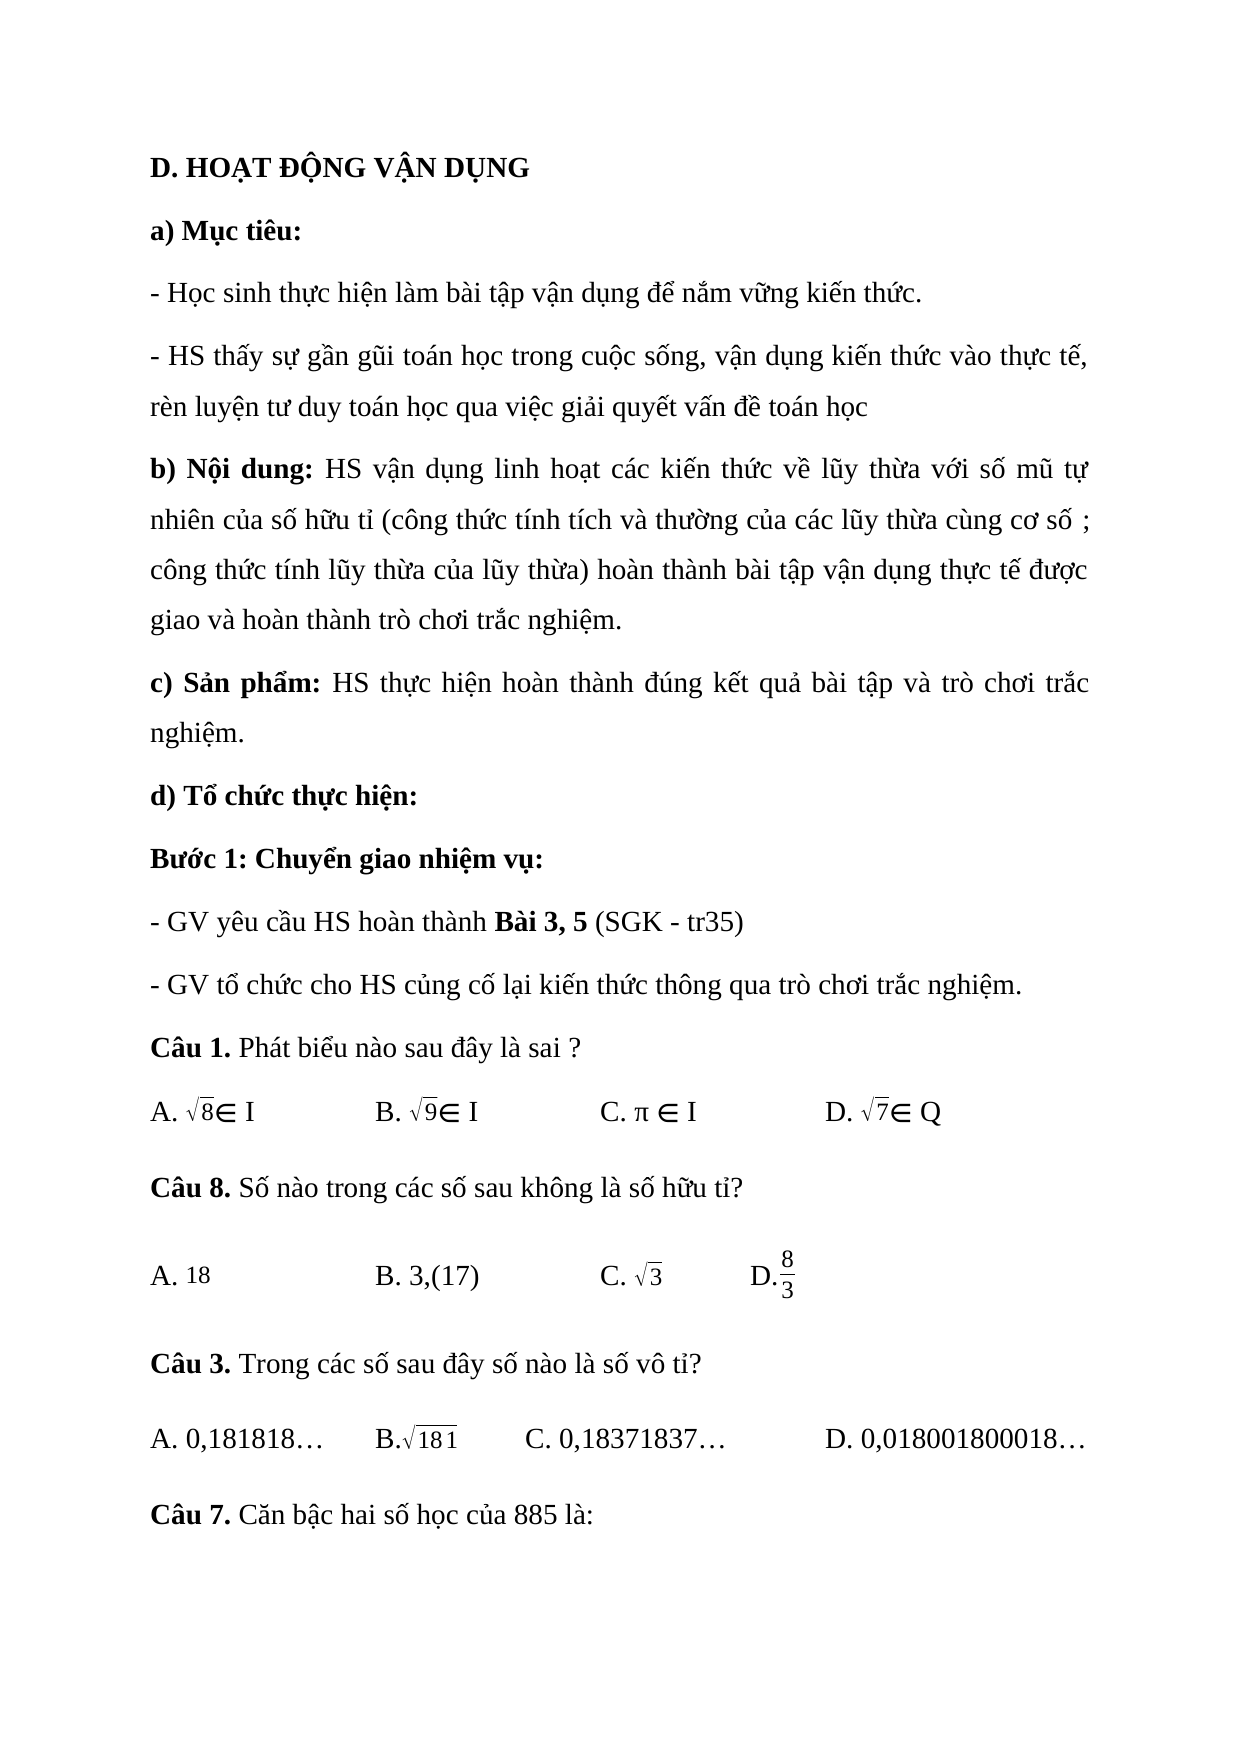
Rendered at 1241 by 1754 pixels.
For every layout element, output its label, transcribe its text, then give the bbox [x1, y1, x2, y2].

text - GV tổ chức cho HS củng cố lại kiến thức thông qua trò chơi trắc nghiệm. [150, 967, 1090, 1000]
text b) Nội dung: HS vận dụng linh hoạt các kiến thức về lũy thừa với số mũ tự nhiên của số hữu tỉ (công thức tính tích và thường của các lũy thừa cùng cơ số ; công thức tính lũy thừa của lũy thừa) hoàn thành bài tập vận dụng thực tế được giao và hoàn thành trò chơi trắc nghiệm. [150, 452, 1090, 636]
text - Học sinh thực hiện làm bài tập vận dụng để nắm vững kiến thức. [150, 276, 1090, 309]
text c) Sản phẩm: HS thực hiện hoàn thành đúng kết quả bài tập và trò chơi trắc nghiệm. [150, 665, 1090, 749]
text a) Mục tiêu: [150, 213, 1090, 246]
text d) Tổ chức thực hiện: [150, 778, 1090, 812]
text Câu 1. Phát biểu nào sau đây là sai ? [150, 1030, 1090, 1063]
text Câu 3. Trong các số sau đây số nào là số vô tỉ? [150, 1346, 1090, 1380]
text A. ∈ I B. ∈ I C. π ∈ I D. ∈ Q [150, 1092, 1090, 1128]
text A. 0,181818… B. C. 0,18371837… D. 0,018001800018… [150, 1422, 1090, 1455]
text Câu 8. Số nào trong các số sau không là số hữu tỉ? [150, 1170, 1090, 1204]
text Câu 7. Căn bậc hai số học của 885 là: [150, 1497, 1090, 1531]
text - HS thấy sự gần gũi toán học trong cuộc sống, vận dụng kiến thức vào thực tế, rèn luyện tư duy toán học qua việc giải quyết vấn đề toán học [150, 338, 1090, 422]
text - GV yêu cầu HS hoàn thành Bài 3, 5 (SGK - tr35) [150, 904, 1090, 938]
text A. B. 3,(17) C. D. [150, 1246, 1090, 1304]
text D. HOẠT ĐỘNG VẬN DỤNG [150, 150, 1090, 183]
text Bước 1: Chuyển giao nhiệm vụ: [150, 841, 1090, 875]
